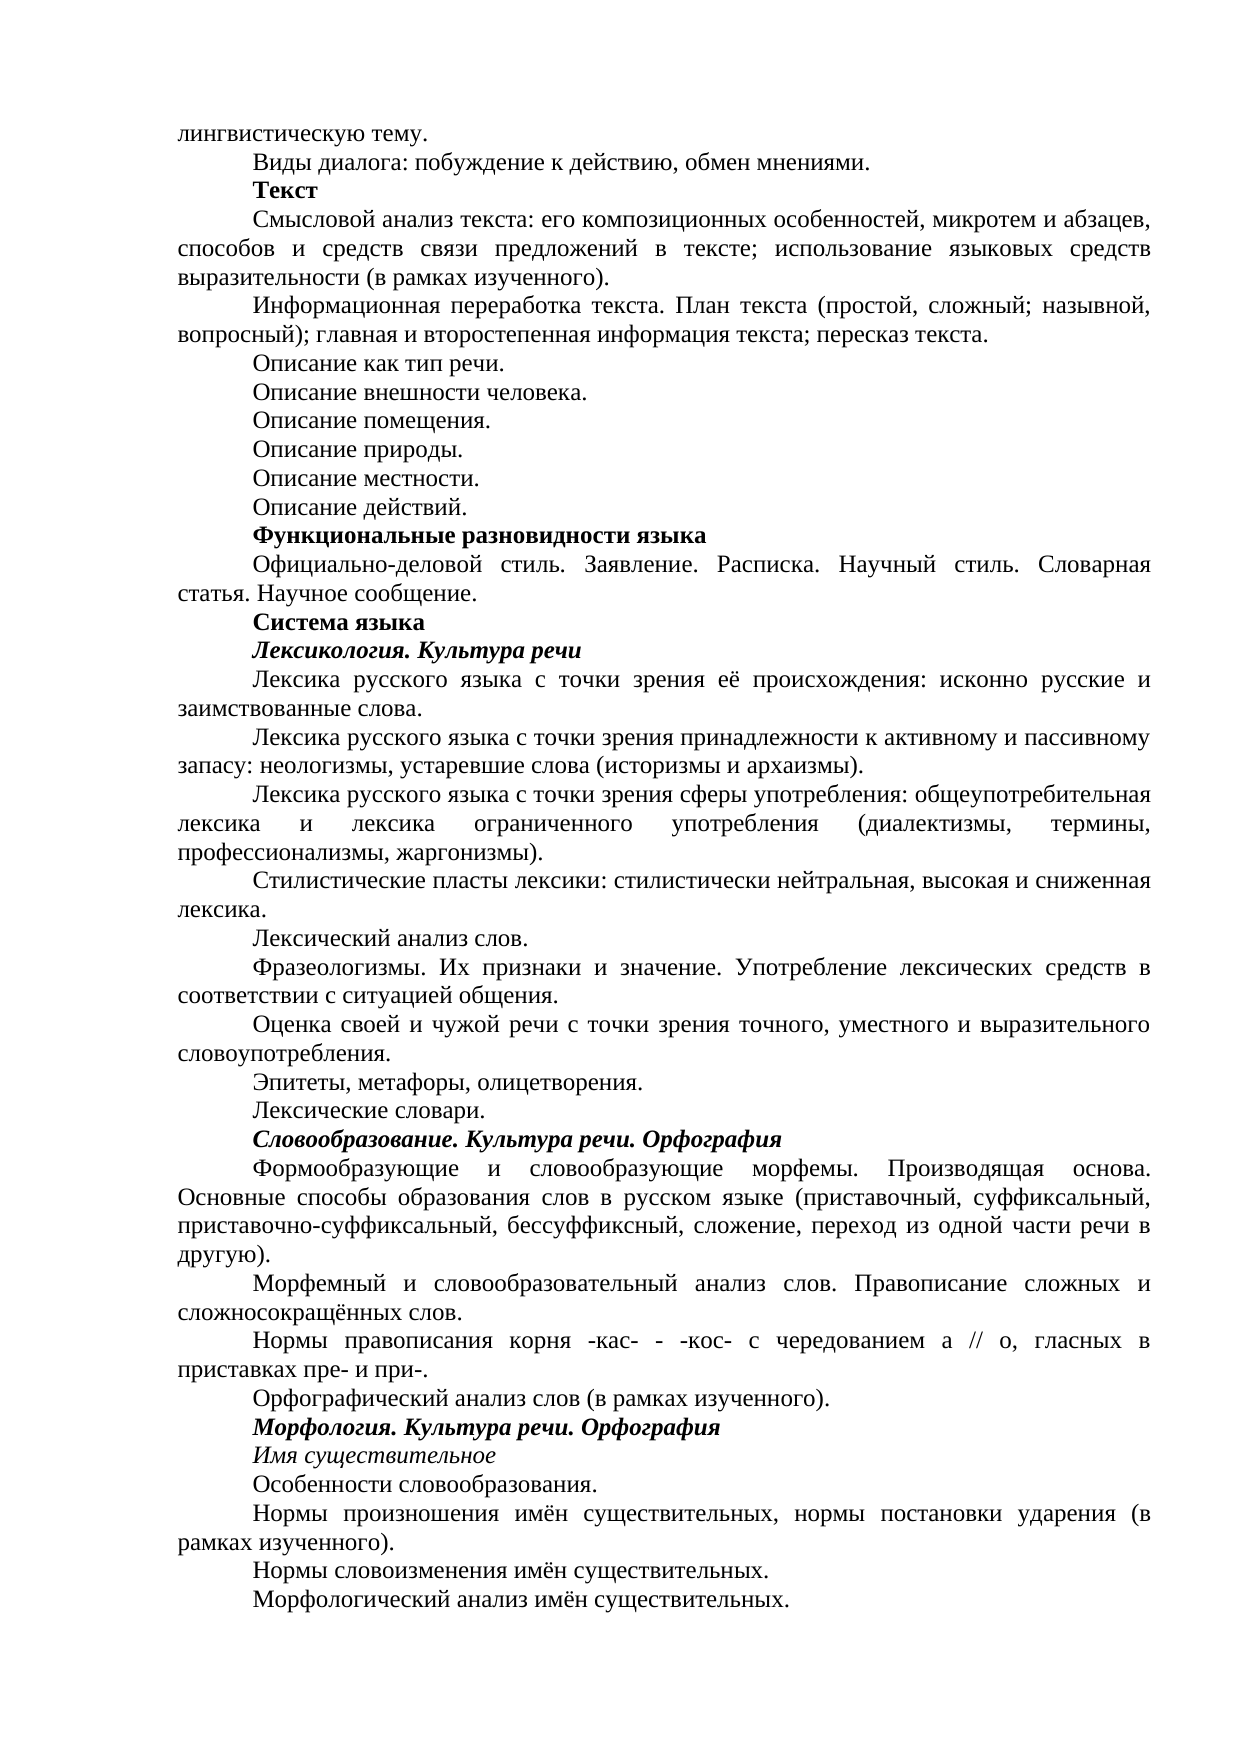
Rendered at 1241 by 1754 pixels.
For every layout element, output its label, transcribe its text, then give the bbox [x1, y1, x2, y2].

text Смысловой анализ текста: его композиционных особенностей, микротем и абзацев, способов и средств связи предложений в тексте; использование языковых средств выразительности (в рамках изученного). [177, 204, 1152, 291]
text Формообразующие и словообразующие морфемы. Производящая основа. Основные способы образования слов в русском языке (приставочный, суффиксальный, приставочно-суффиксальный, бессуффиксный, сложение, переход из одной части речи в другую). [177, 1153, 1152, 1268]
text Лексический анализ слов. [177, 923, 1152, 952]
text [177, 118, 1152, 147]
text Описание природы. [177, 434, 1152, 463]
text Лексические словари. [177, 1096, 1152, 1124]
text Орфографический анализ слов (в рамках изученного). [177, 1383, 1152, 1412]
text Описание помещения. [177, 406, 1152, 434]
text Лексика русского языка с точки зрения сферы употребления: общеупотребительная лексика и лексика ограниченного употребления (диалектизмы, термины, профессионализмы, жаргонизмы). [177, 779, 1152, 866]
text Морфологический анализ имён существительных. [177, 1584, 1152, 1613]
text Лексика русского языка с точки зрения принадлежности к активному и пассивному запасу: неологизмы, устаревшие слова (историзмы и архаизмы). [177, 722, 1152, 779]
text Официально-деловой стиль. Заявление. Расписка. Научный стиль. Словарная статья. Научное сообщение. [177, 549, 1152, 607]
text Текст [177, 176, 1152, 204]
text Словообразование. Культура речи. Орфография [177, 1124, 1152, 1153]
text Эпитеты, метафоры, олицетворения. [177, 1067, 1152, 1096]
text Морфология. Культура речи. Орфография [177, 1412, 1152, 1441]
text Фразеологизмы. Их признаки и значение. Употребление лексических средств в соответствии с ситуацией общения. [177, 952, 1152, 1009]
text Функциональные разновидности языка [177, 521, 1152, 549]
text Нормы произношения имён существительных, нормы постановки ударения (в рамках изученного). [177, 1498, 1152, 1556]
text Морфемный и словообразовательный анализ слов. Правописание сложных и сложносокращённых слов. [177, 1268, 1152, 1326]
text Стилистические пласты лексики: стилистически нейтральная, высокая и сниженная лексика. [177, 866, 1152, 923]
text Описание как тип речи. [177, 348, 1152, 377]
text Нормы правописания корня -кас- - -кос- с чередованием а // о, гласных в приставках пре- и при-. [177, 1326, 1152, 1383]
text Оценка своей и чужой речи с точки зрения точного, уместного и выразительного словоупотребления. [177, 1009, 1152, 1067]
text Информационная переработка текста. План текста (простой, сложный; назывной, вопросный); главная и второстепенная информация текста; пересказ текста. [177, 291, 1152, 348]
text Описание местности. [177, 463, 1152, 492]
text Лексикология. Культура речи [177, 636, 1152, 664]
text Особенности словообразования. [177, 1469, 1152, 1498]
text Описание внешности человека. [177, 377, 1152, 406]
text Описание действий. [177, 492, 1152, 521]
text Имя существительное [177, 1441, 1152, 1469]
text Нормы словоизменения имён существительных. [177, 1556, 1152, 1584]
text Виды диалога: побуждение к действию, обмен мнениями. [177, 147, 1152, 176]
text Система языка [177, 607, 1152, 636]
text Лексика русского языка с точки зрения её происхождения: исконно русские и заимствованные слова. [177, 664, 1152, 722]
